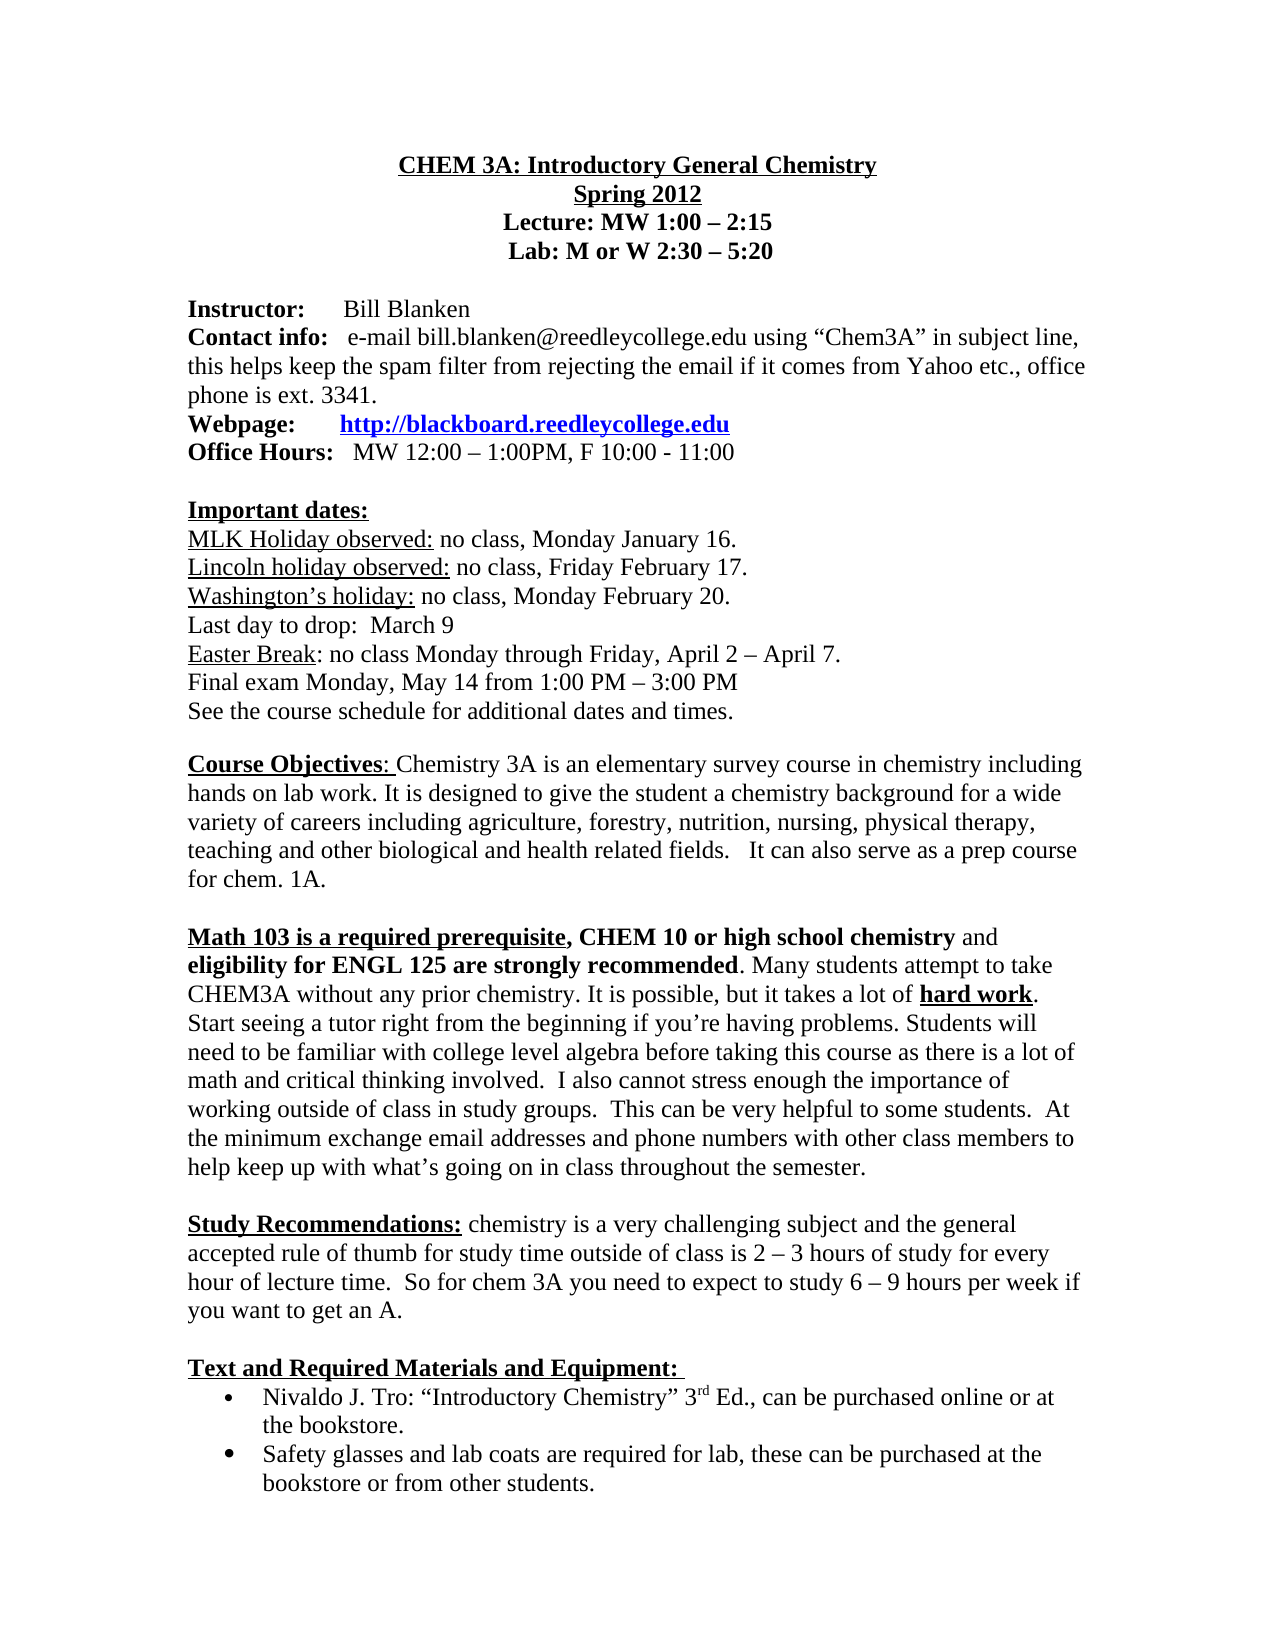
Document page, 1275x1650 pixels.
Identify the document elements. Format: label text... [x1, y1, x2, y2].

text Text and Required Materials and Equipment: [187, 1353, 1087, 1382]
text Easter Break: no class Monday through Friday, April 2 – April 7. [187, 639, 1087, 667]
text Lincoln holiday observed: no class, Friday February 17. [187, 552, 1087, 581]
text Last day to drop: March 9 [187, 610, 1087, 639]
list Safety glasses and lab coats are required for lab, these can be purchased at the bookstore or from other students. [225, 1439, 1087, 1497]
text Lab: M or W 2:30 – 5:20 [187, 236, 1087, 265]
text Final exam Monday, May 14 from 1:00 PM – 3:00 PM [187, 667, 1087, 696]
text Contact info: e-mail bill.blanken@reedleycollege.edu using “Chem3A” in subject line, this helps keep the spam filter from rejecting the email if it comes from Yahoo etc., office phone is ext. 3341. [187, 322, 1087, 409]
text Office Hours: MW 12:00 – 1:00PM, F 10:00 - 11:00 [187, 437, 1087, 466]
text Webpage: http://blackboard.reedleycollege.edu [187, 409, 1087, 437]
text Important dates: [187, 495, 1087, 524]
text Spring 2012 [187, 179, 1087, 207]
list Nivaldo J. Tro: “Introductory Chemistry” 3rd Ed., can be purchased online or at the bookstore. [225, 1382, 1087, 1439]
text Washington’s holiday: no class, Monday February 20. [187, 581, 1087, 610]
text Study Recommendations: chemistry is a very challenging subject and the general accepted rule of thumb for study time outside of class is 2 – 3 hours of study for every hour of lecture time. So for chem 3A you need to expect to study 6 – 9 hours per week if you want to get an A. [187, 1209, 1087, 1324]
text Instructor: Bill Blanken [187, 294, 1087, 322]
text Course Objectives: Chemistry 3A is an elementary survey course in chemistry including hands on lab work. It is designed to give the student a chemistry background for a wide variety of careers including agriculture, forestry, nutrition, nursing, physical therapy, teaching and other biological and health related fields. It can also serve as a prep course for chem. 1A. [187, 749, 1087, 893]
text Math 103 is a required prerequisite, CHEM 10 or high school chemistry and eligibility for ENGL 125 are strongly recommended. Many students attempt to take CHEM3A without any prior chemistry. It is possible, but it takes a lot of hard work. Start seeing a tutor right from the beginning if you’re having problems. Students will need to be familiar with college level algebra before taking this course as there is a lot of math and critical thinking involved. I also cannot stress enough the importance of working outside of class in study groups. This can be very helpful to some students. At the minimum exchange email addresses and phone numbers with other class members to help keep up with what’s going on in class throughout the semester. [187, 922, 1087, 1180]
text MLK Holiday observed: no class, Monday January 16. [187, 524, 1087, 552]
text Lecture: MW 1:00 – 2:15 [187, 207, 1087, 236]
text CHEM 3A: Introductory General Chemistry [187, 150, 1087, 179]
text See the course schedule for additional dates and times. [187, 696, 1087, 725]
